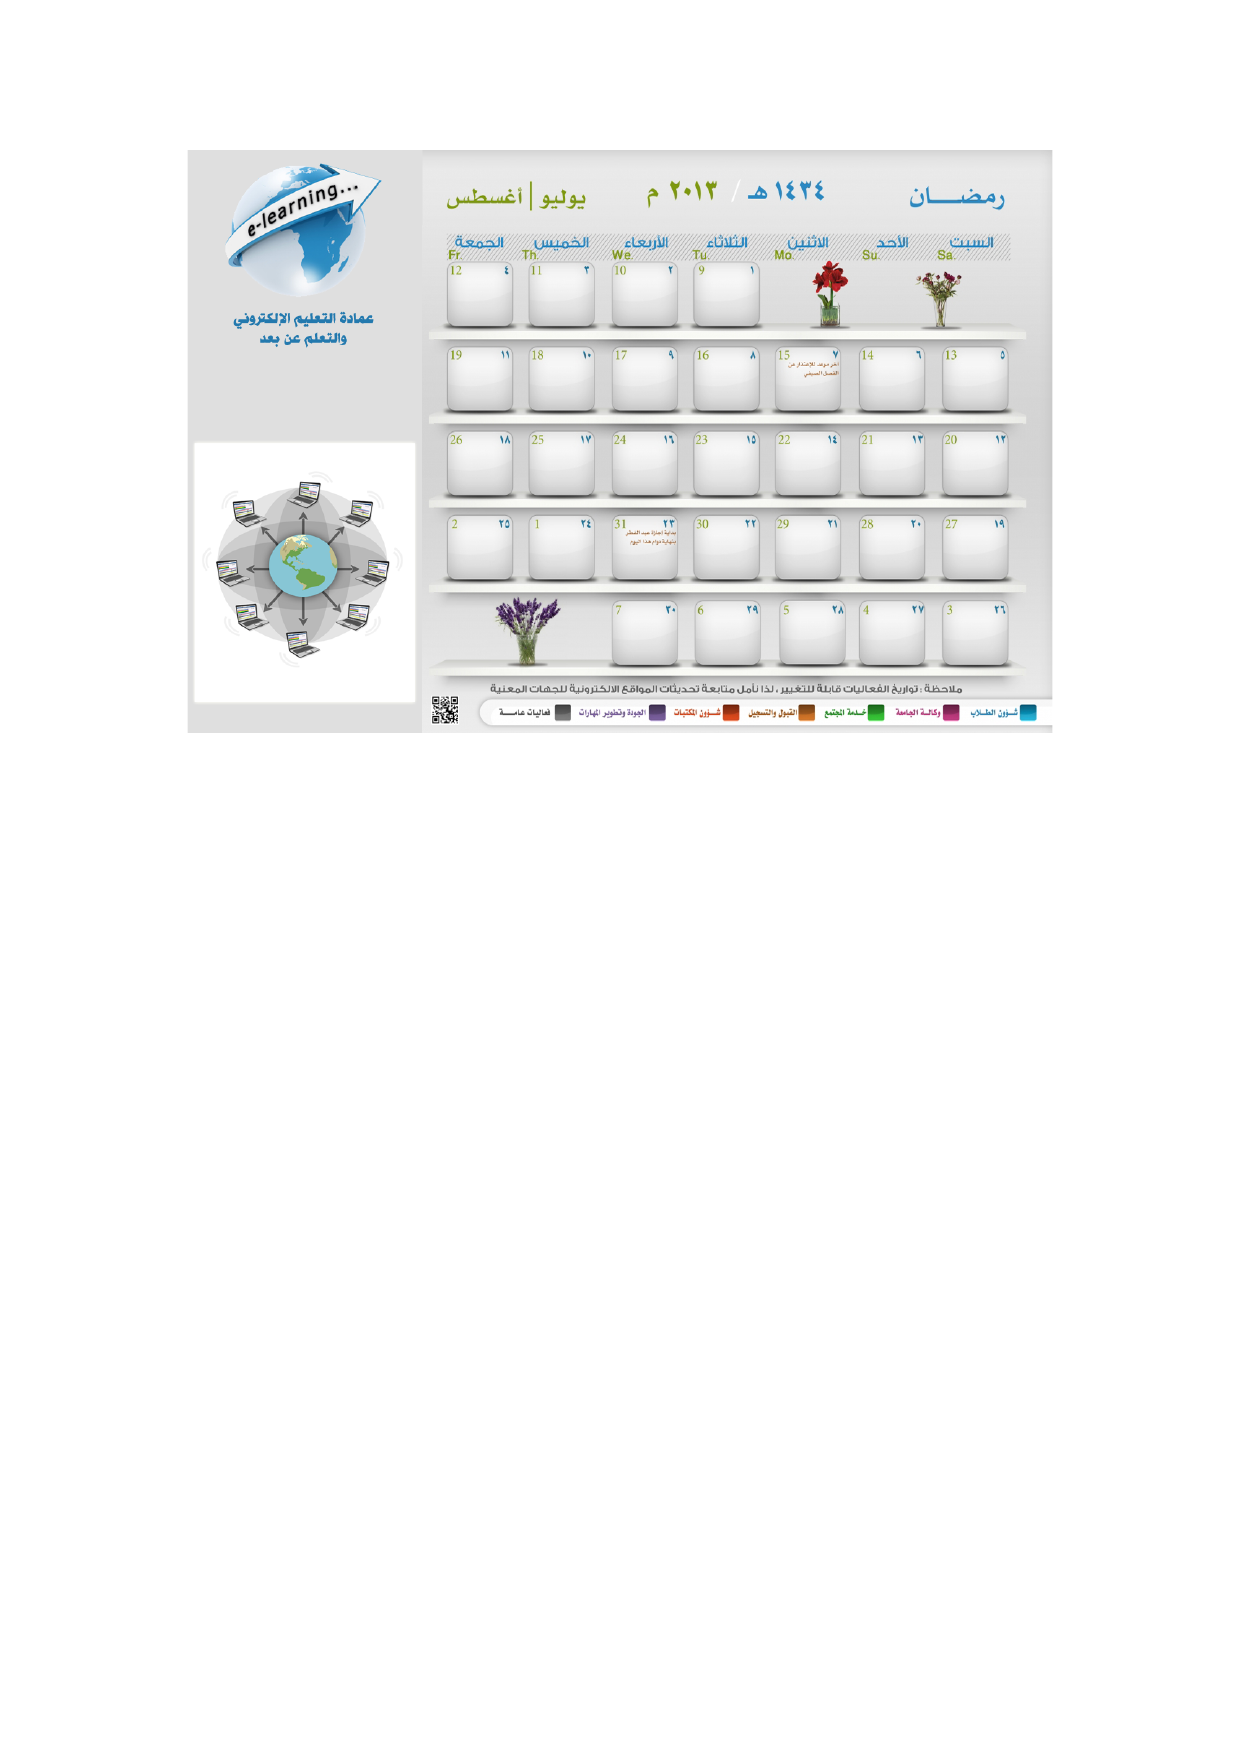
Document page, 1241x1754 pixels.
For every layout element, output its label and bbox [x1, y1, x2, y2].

picture [187, 150, 1053, 733]
